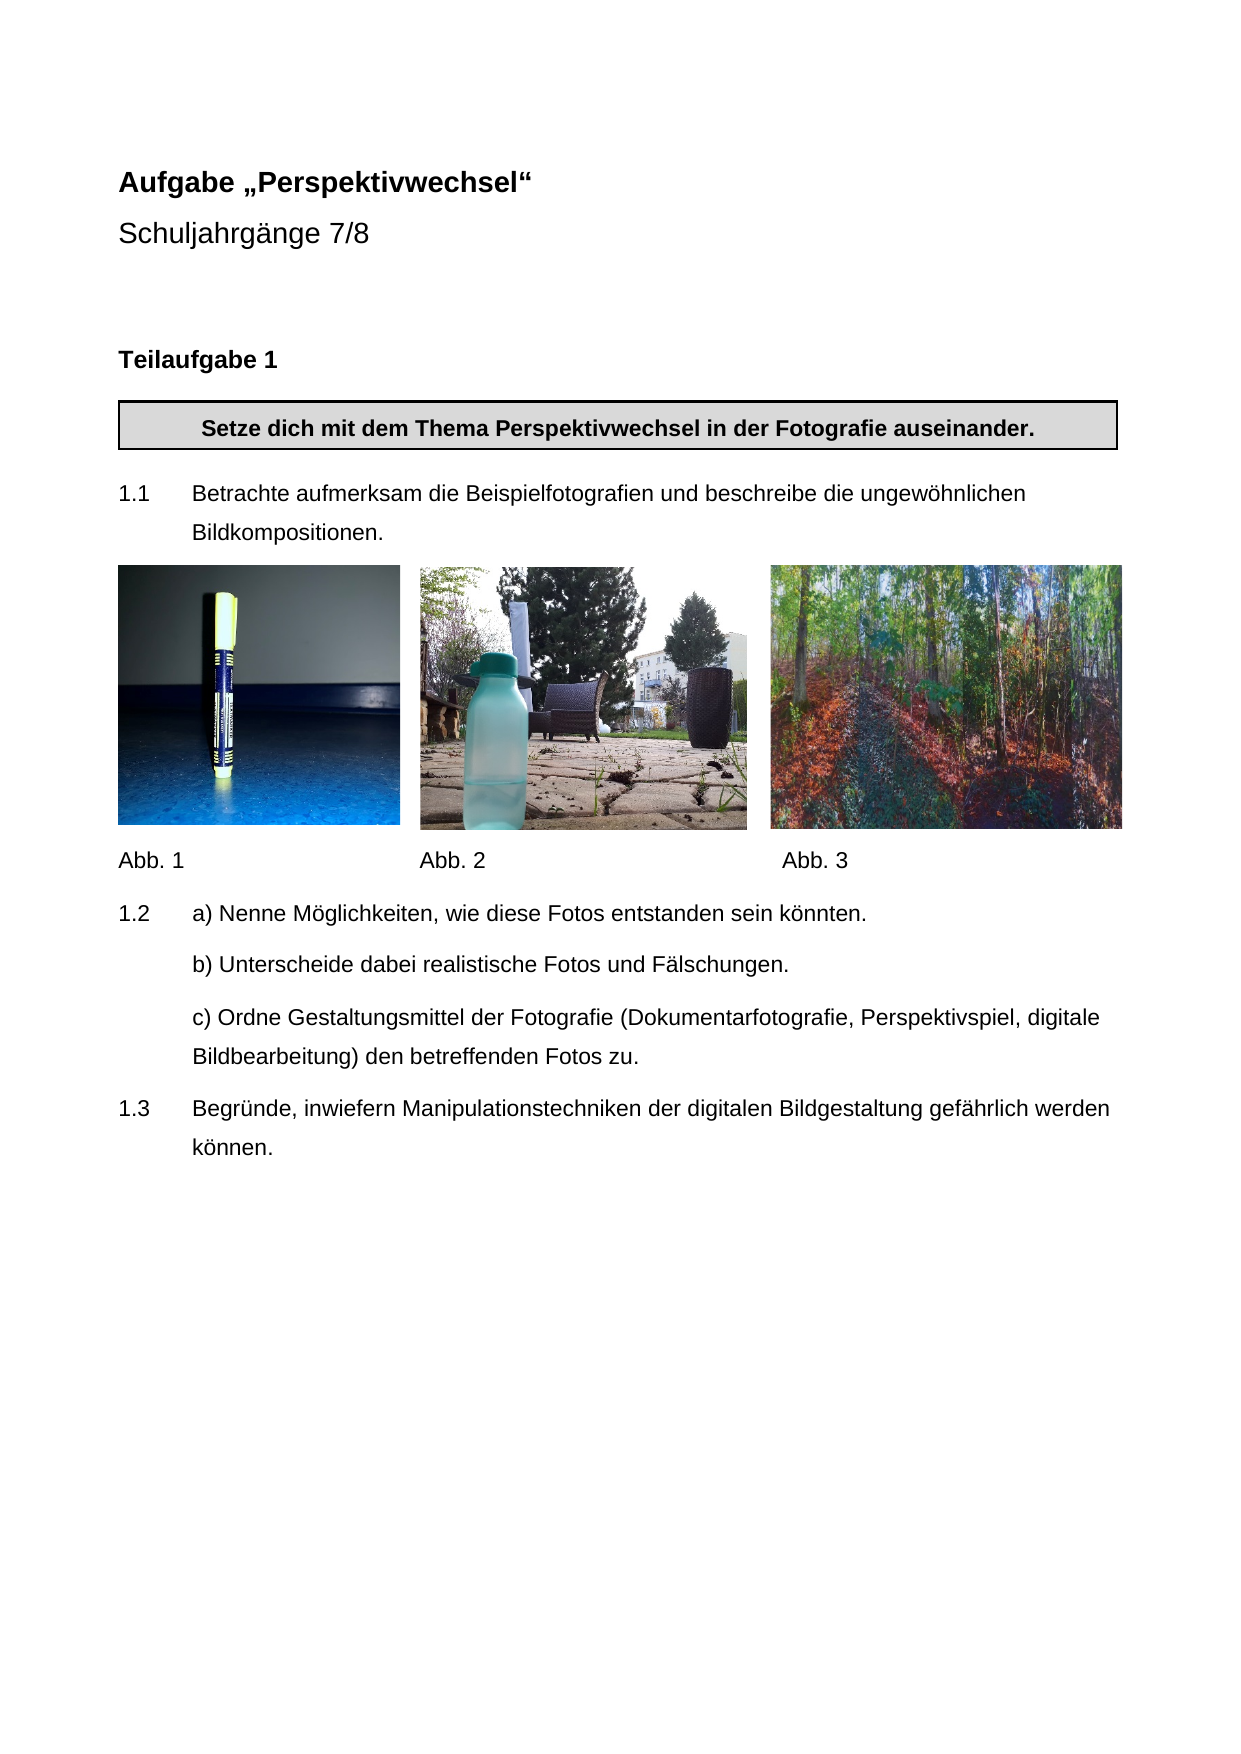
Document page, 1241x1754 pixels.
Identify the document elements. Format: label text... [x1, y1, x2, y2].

text Aufgabe „Perspektivwechsel“ [118, 165, 1122, 199]
text Schuljahrgänge 7/8 [118, 216, 1122, 249]
picture [770, 565, 1123, 829]
text 1.2 a) Nenne Möglichkeiten, wie diese Fotos entstanden sein könnten. [118, 899, 1122, 926]
picture [118, 565, 401, 825]
text Teilaufgabe 1 [118, 345, 1122, 374]
text 1.3 Begründe, inwiefern Manipulationstechniken der digitalen Bildgestaltung gefährlich werden können. [118, 1095, 1122, 1161]
list Betrachte aufmerksam die Beispielfotografien und beschreibe die ungewöhnlichen Bildkompositionen. [118, 480, 1122, 546]
text b) Unterscheide dabei realistische Fotos und Fälschungen. [118, 951, 1122, 978]
picture [420, 567, 747, 830]
text Abb. 1 Abb. 2 Abb. 3 [118, 847, 1122, 874]
text c) Ordne Gestaltungsmittel der Fotografie (Dokumentarfotografie, Perspektivspiel, digitale Bildbearbeitung) den betreffenden Fotos zu. [118, 1003, 1122, 1069]
